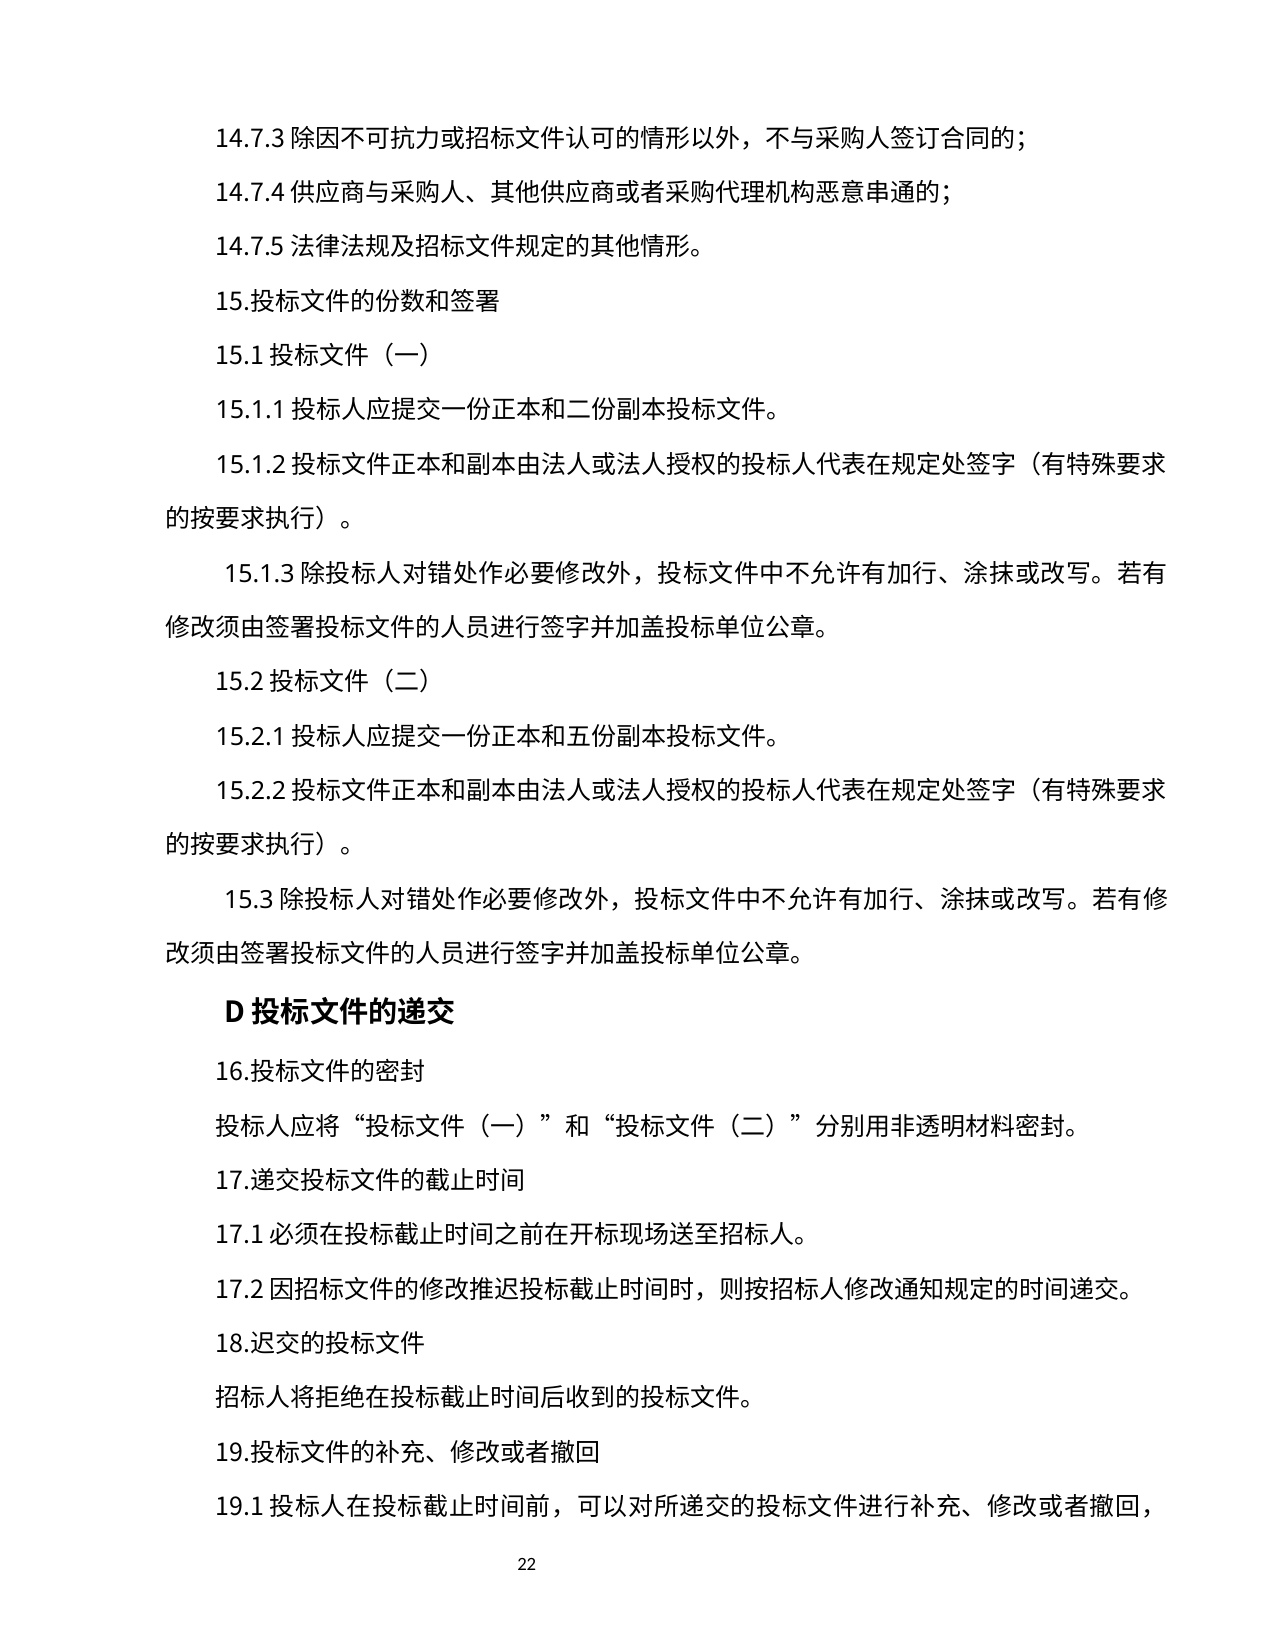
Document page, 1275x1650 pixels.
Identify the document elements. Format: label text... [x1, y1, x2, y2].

text 16.投标文件的密封 [165, 1052, 1169, 1088]
text 15.投标文件的份数和签署 [165, 281, 1169, 317]
text 投标人应将“投标文件（一）”和“投标文件（二）”分别用非透明材料密封。 [165, 1106, 1169, 1142]
text 19.投标文件的补充、修改或者撤回 [165, 1432, 1169, 1468]
text D 投标文件的递交 [165, 988, 1169, 1030]
text 14.7.4 供应商与采购人、其他供应商或者采购代理机构恶意串通的； [165, 172, 1169, 209]
text 17.递交投标文件的截止时间 [165, 1160, 1169, 1197]
text 15.2投标文件（二） [165, 662, 1169, 698]
text 15.1.3除投标人对错处作必要修改外，投标文件中不允许有加行、涂抹或改写。若有修改须由签署投标文件的人员进行签字并加盖投标单位公章。 [165, 553, 1169, 644]
text 15.3除投标人对错处作必要修改外，投标文件中不允许有加行、涂抹或改写。若有修改须由签署投标文件的人员进行签字并加盖投标单位公章。 [165, 879, 1169, 970]
text 18.迟交的投标文件 [165, 1323, 1169, 1360]
text 15.1.1投标人应提交一份正本和二份副本投标文件。 [165, 390, 1169, 426]
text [165, 1487, 1169, 1523]
text 15.2.1投标人应提交一份正本和五份副本投标文件。 [165, 716, 1169, 752]
text 14.7.5 法律法规及招标文件规定的其他情形。 [165, 227, 1169, 263]
text 17.2因招标文件的修改推迟投标截止时间时，则按招标人修改通知规定的时间递交。 [165, 1269, 1169, 1305]
text 14.7.3 除因不可抗力或招标文件认可的情形以外，不与采购人签订合同的； [165, 118, 1169, 154]
text 15.1.2投标文件正本和副本由法人或法人授权的投标人代表在规定处签字（有特殊要求的按要求执行）。 [165, 444, 1169, 535]
text 招标人将拒绝在投标截止时间后收到的投标文件。 [165, 1378, 1169, 1414]
text 17.1必须在投标截止时间之前在开标现场送至招标人。 [165, 1215, 1169, 1251]
text 15.1投标文件（一） [165, 336, 1169, 372]
text 15.2.2投标文件正本和副本由法人或法人授权的投标人代表在规定处签字（有特殊要求的按要求执行）。 [165, 771, 1169, 861]
